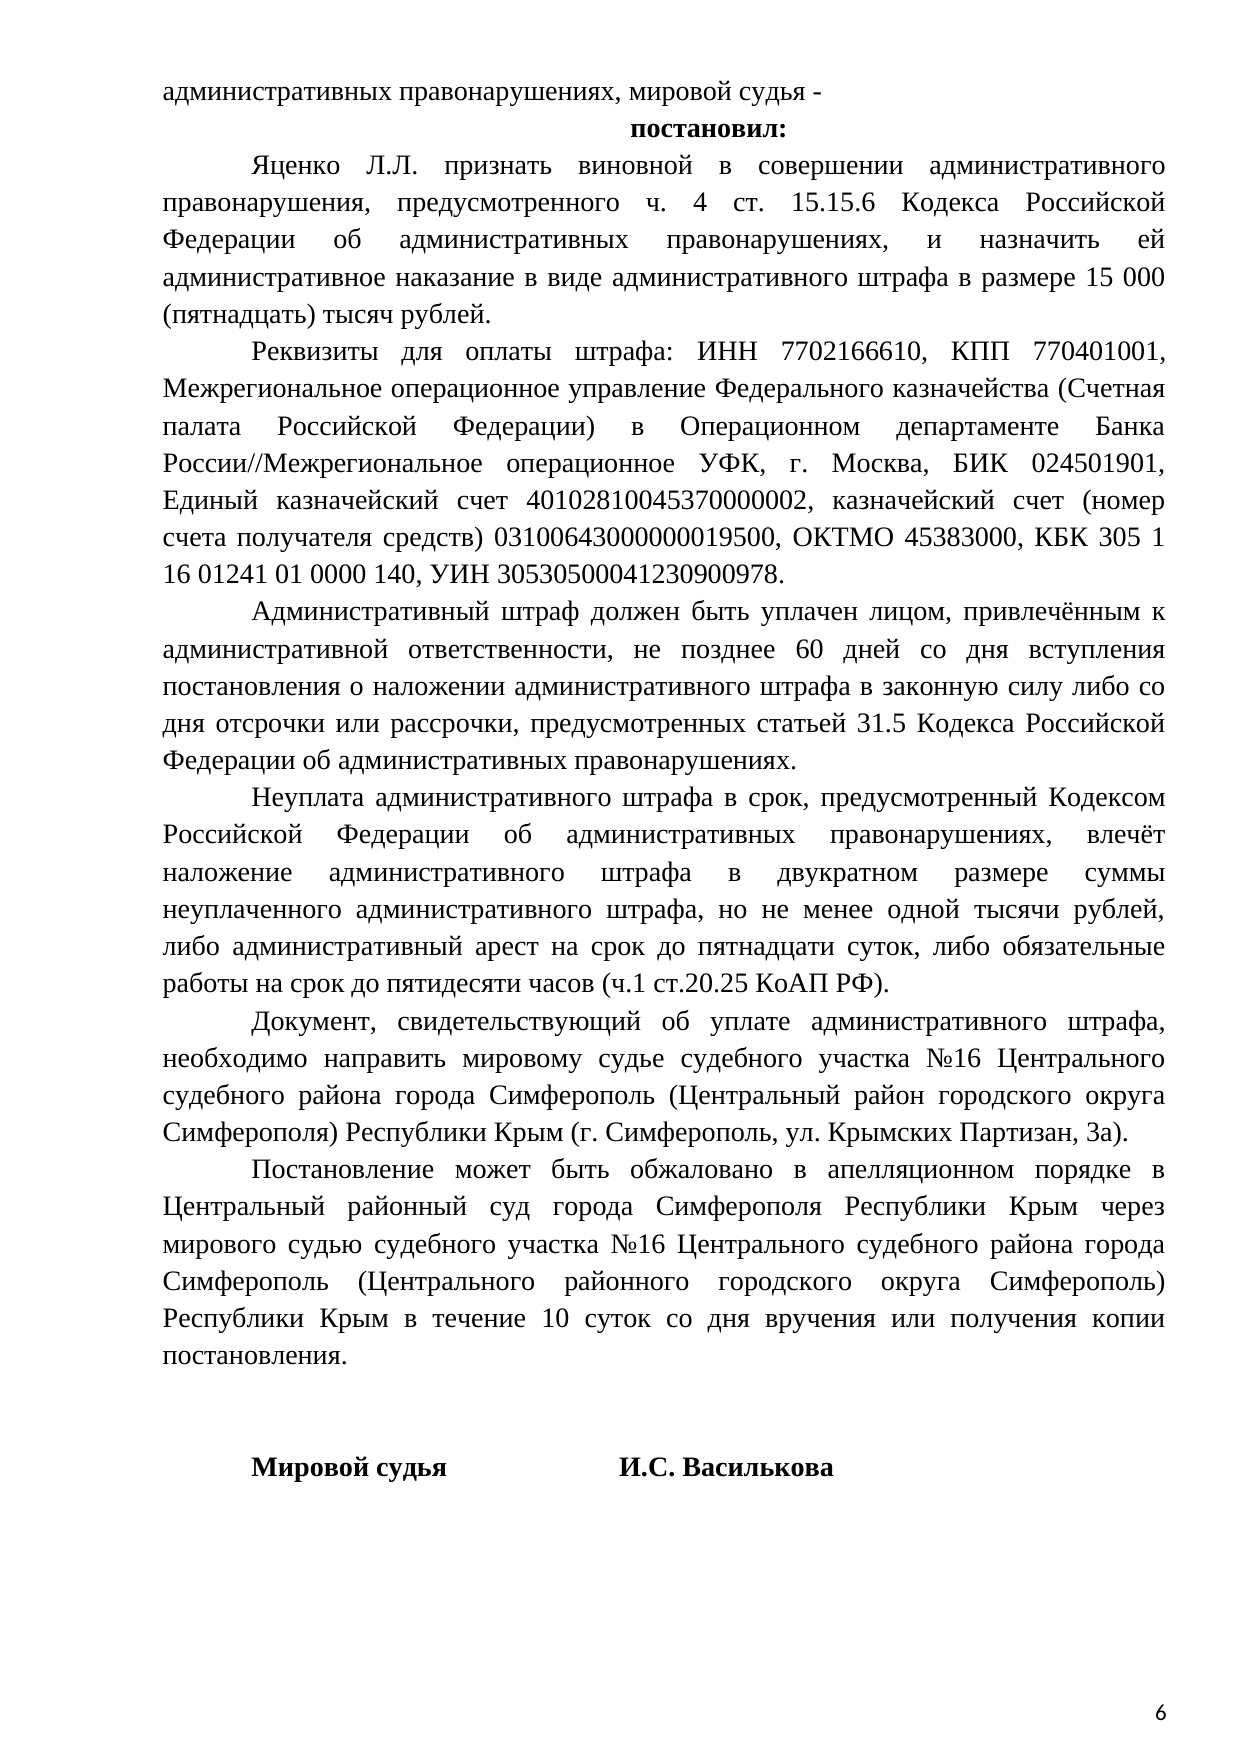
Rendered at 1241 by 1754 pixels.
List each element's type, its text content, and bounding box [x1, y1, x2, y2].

text Административный штраф должен быть уплачен лицом, привлечённым к административной ответственности, не позднее 60 дней со дня вступления постановления о наложении административного штрафа в законную силу либо со дня отсрочки или рассрочки, предусмотренных статьей 31.5 Кодекса Российской Федерации об административных правонарушениях. [162, 594, 1167, 776]
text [162, 74, 1167, 106]
text Яценко Л.Л. признать виновной в совершении административного правонарушения, предусмотренного ч. 4 ст. 15.15.6 Кодекса Российской Федерации об административных правонарушениях, и назначить ей административное наказание в виде административного штрафа в размере 15 000 (пятнадцать) тысяч рублей. [162, 148, 1167, 329]
text Реквизиты для оплаты штрафа: ИНН 7702166610, КПП 770401001, Межрегиональное операционное управление Федерального казначейства (Счетная палата Российской Федерации) в Операционном департаменте Банка России//Межрегиональное операционное УФК, г. Москва, БИК 024501901, Единый казначейский счет 40102810045370000002, казначейский счет (номер счета получателя средств) 03100643000000019500, ОКТМО 45383000, КБК 305 1 16 01241 01 0000 140, УИН 30530500041230900978. [162, 334, 1167, 590]
text Документ, свидетельствующий об уплате административного штрафа, необходимо направить мировому судье судебного участка №16 Центрального судебного района города Симферополь (Центральный район городского округа Симферополя) Республики Крым (г. Симферополь, ул. Крымских Партизан, 3а). [162, 1003, 1167, 1147]
text Неуплата административного штрафа в срок, предусмотренный Кодексом Российской Федерации об административных правонарушениях, влечёт наложение административного штрафа в двукратном размере суммы неуплаченного административного штрафа, но не менее одной тысячи рублей, либо административный арест на срок до пятнадцати суток, либо обязательные работы на срок до пятидесяти часов (ч.1 ст.20.25 КоАП РФ). [162, 780, 1167, 999]
text Мировой судья И.С. Василькова [162, 1450, 1167, 1482]
text постановил: [162, 111, 1167, 143]
text Постановление может быть обжаловано в апелляционном порядке в Центральный районный суд города Симферополя Республики Крым через мирового судью судебного участка №16 Центрального судебного района города Симферополь (Центрального районного городского округа Симферополь) Республики Крым в течение 10 суток со дня вручения или получения копии постановления. [162, 1152, 1167, 1371]
